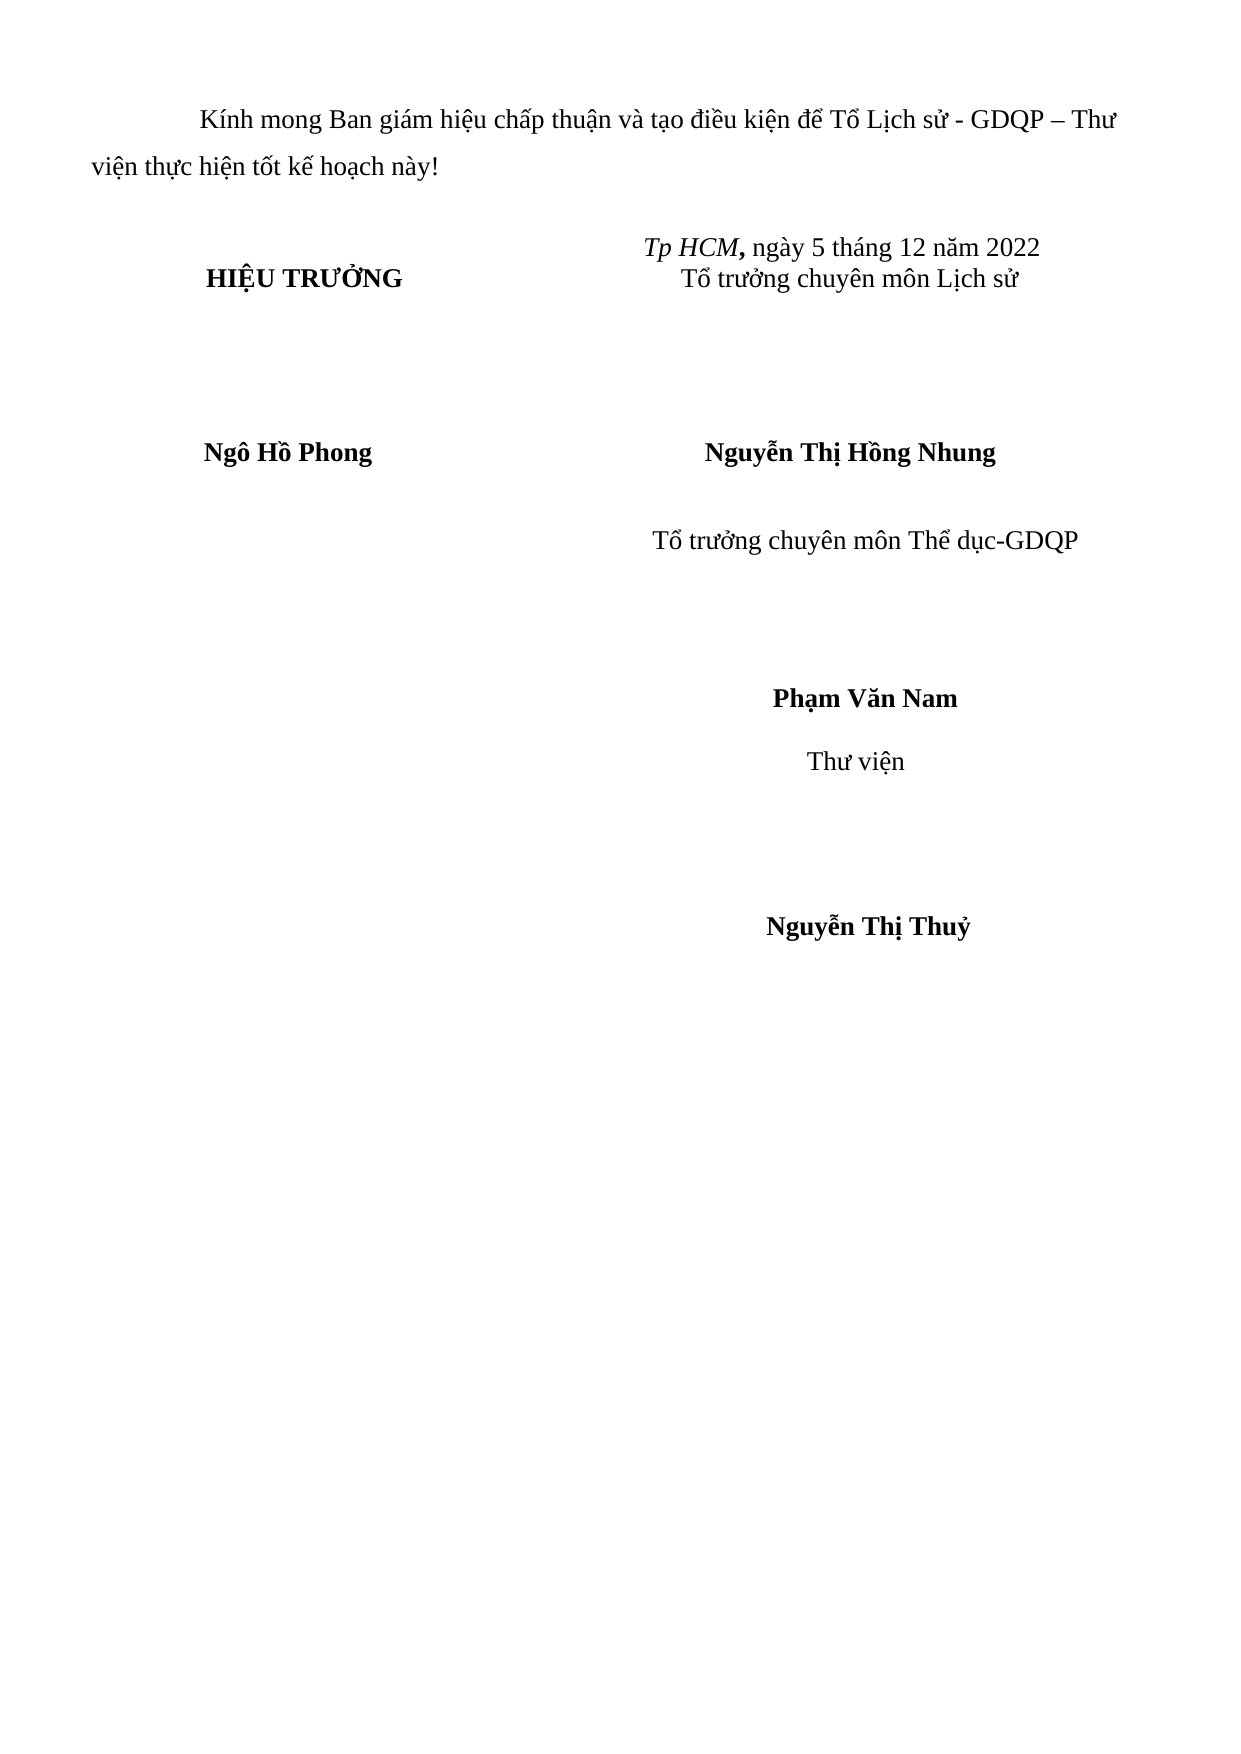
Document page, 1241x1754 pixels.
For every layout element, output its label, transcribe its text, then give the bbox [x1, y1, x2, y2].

text Tp HCM, ngày 5 tháng 12 năm 2022 [91, 231, 1149, 262]
text Ngô Hồ Phong Nguyễn Thị Hồng Nhung [203, 436, 1149, 468]
text Kính mong Ban giám hiệu chấp thuận và tạo điều kiện để Tổ Lịch sử - GDQP – Thư viện thực hiện tốt kế hoạch này! [91, 103, 1149, 181]
text HIỆU TRƯỞNG Tổ trưởng chuyên môn Lịch sử [91, 262, 1149, 293]
text Phạm Văn Nam [91, 682, 1149, 713]
text Thư viện [91, 745, 1149, 776]
text Tổ trưởng chuyên môn Thể dục-GDQP [91, 524, 1149, 555]
text Nguyễn Thị Thuỷ [203, 910, 1149, 941]
